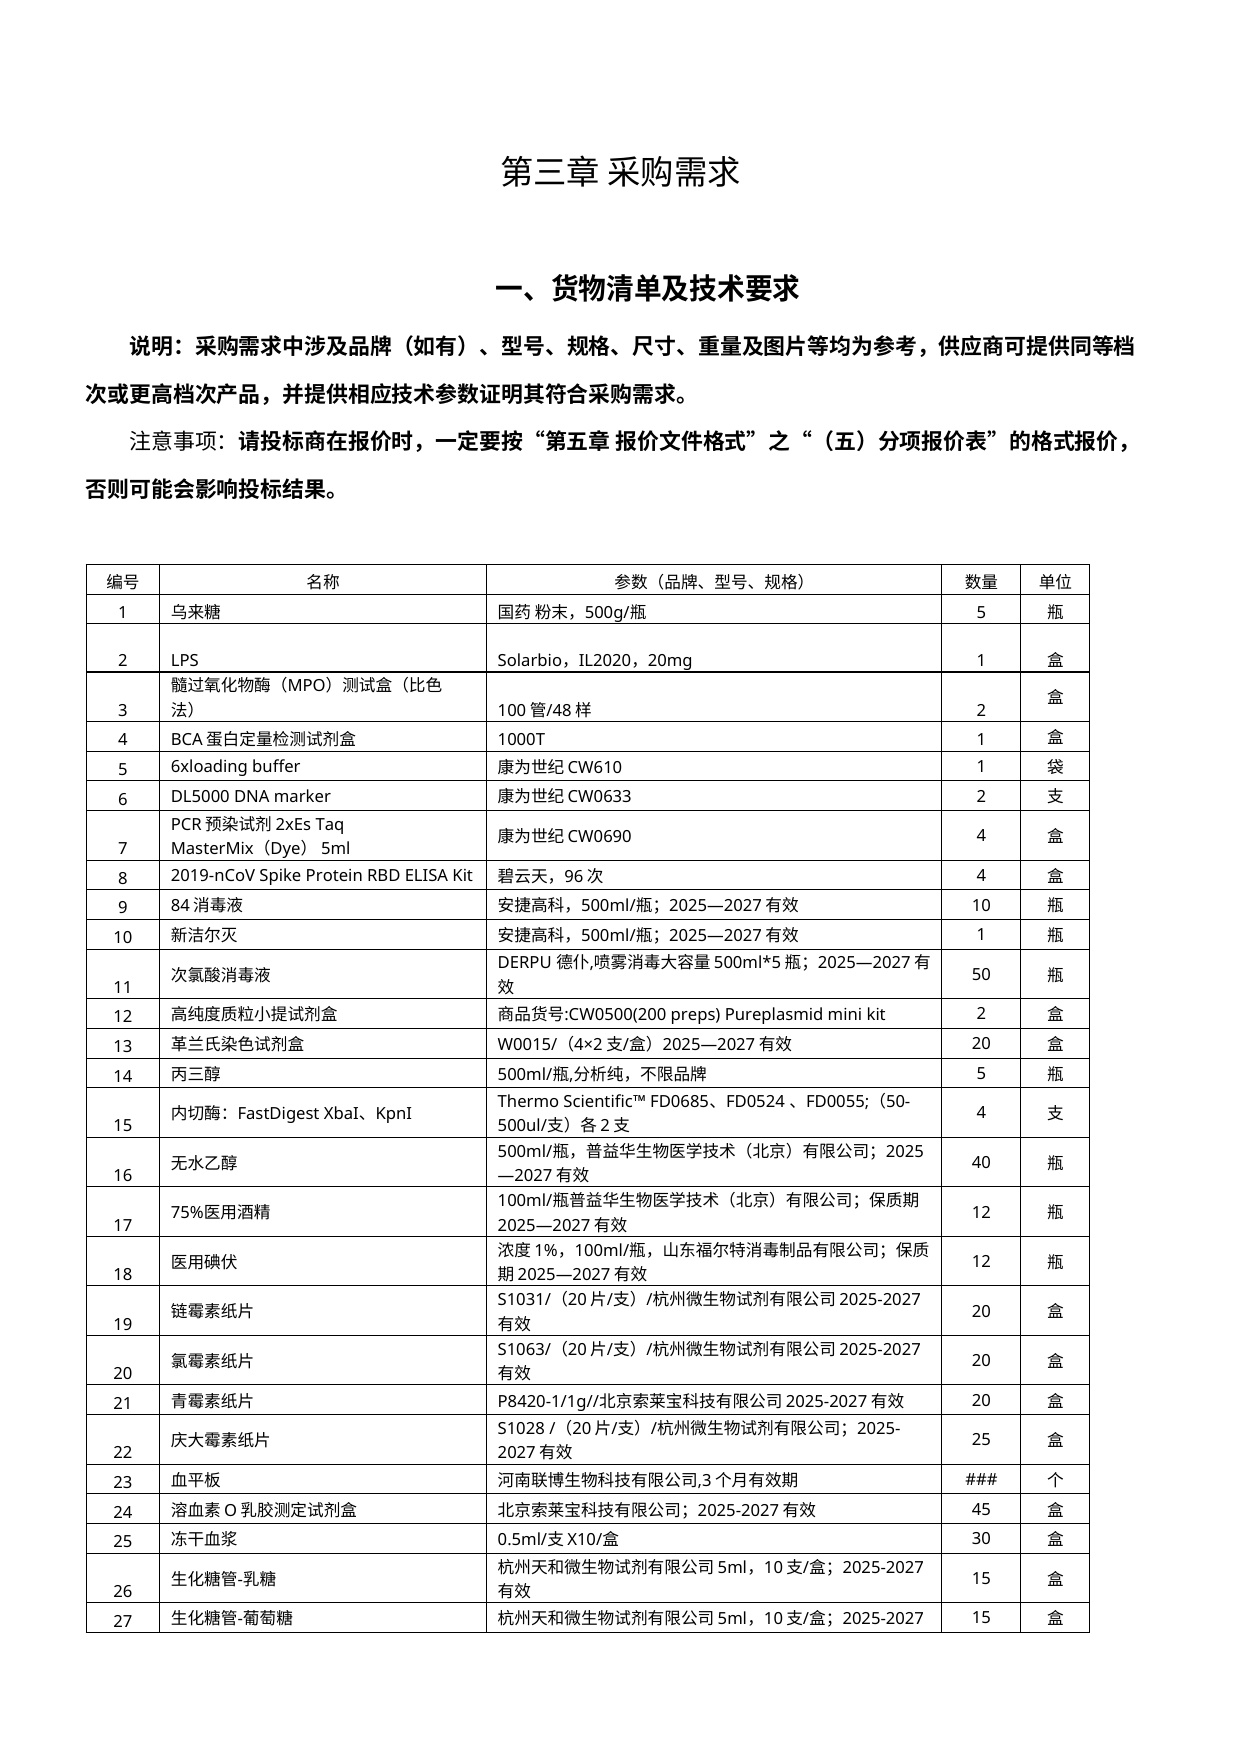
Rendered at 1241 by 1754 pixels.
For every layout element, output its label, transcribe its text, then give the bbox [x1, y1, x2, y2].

table_cell 生化糖管-乳糖 [160, 1554, 486, 1602]
table_cell 84消毒液 [160, 890, 486, 919]
table_header 数量 [942, 565, 1020, 594]
table_cell 5 [942, 595, 1020, 623]
table_cell 安捷高科，500ml/瓶；2025—2027有效 [487, 890, 941, 919]
table_cell 盒 [1021, 1554, 1089, 1602]
table_cell 20 [942, 1029, 1020, 1057]
table_cell 11 [87, 950, 159, 998]
table_cell 1 [942, 752, 1020, 780]
table_cell 15 [942, 1554, 1020, 1602]
table_cell 27 [87, 1603, 159, 1632]
table_cell 盒 [1021, 673, 1089, 721]
table_cell 溶血素O乳胶测定试剂盒 [160, 1494, 486, 1523]
table_cell S1031/（20片/支）/杭州微生物试剂有限公司2025-2027有效 [487, 1286, 941, 1335]
table_cell 100ml/瓶普益华生物医学技术（北京）有限公司；保质期2025—2027有效 [487, 1187, 941, 1236]
table_cell 盒 [1021, 1603, 1089, 1632]
table_cell 25 [942, 1415, 1020, 1464]
table_cell 瓶 [1021, 1059, 1089, 1087]
table_cell 12 [942, 1237, 1020, 1285]
table_cell 康为世纪CW0633 [487, 781, 941, 810]
table_header 名称 [160, 565, 486, 594]
table_cell 30 [942, 1524, 1020, 1553]
table_cell 髓过氧化物酶（MPO）测试盒（比色法） [160, 673, 486, 721]
table_cell 氯霉素纸片 [160, 1336, 486, 1384]
table_cell 盒 [1021, 1385, 1089, 1414]
table_cell 盒 [1021, 1029, 1089, 1057]
table_cell 75%医用酒精 [160, 1187, 486, 1236]
table_cell 20 [942, 1385, 1020, 1414]
table_cell 康为世纪CW0690 [487, 811, 941, 859]
table_cell 0.5ml/支X10/盒 [487, 1524, 941, 1553]
table_cell 21 [87, 1385, 159, 1414]
table_cell 医用碘伏 [160, 1237, 486, 1285]
table_cell P8420-1/1g//北京索莱宝科技有限公司2025-2027有效 [487, 1385, 941, 1414]
table_cell 6xloading buffer [160, 752, 486, 780]
table_cell 15 [942, 1603, 1020, 1632]
table_cell 1000T [487, 722, 941, 751]
table_cell DL5000 DNA marker [160, 781, 486, 810]
table_cell 40 [942, 1138, 1020, 1186]
table_cell 碧云天，96次 [487, 861, 941, 889]
table_cell 盒 [1021, 624, 1089, 671]
table_cell 国药 粉末，500g/瓶 [487, 595, 941, 623]
table_cell 45 [942, 1494, 1020, 1523]
table_cell 20 [942, 1336, 1020, 1384]
table_cell 瓶 [1021, 950, 1089, 998]
table_cell 2 [942, 673, 1020, 721]
table_cell 17 [87, 1187, 159, 1236]
table_cell 10 [942, 890, 1020, 919]
table_cell W0015/（4×2支/盒）2025—2027有效 [487, 1029, 941, 1057]
table_cell ### [942, 1465, 1020, 1493]
table_cell 15 [87, 1088, 159, 1137]
table_cell 7 [87, 811, 159, 859]
table_cell 500ml/瓶，普益华生物医学技术（北京）有限公司；2025—2027有效 [487, 1138, 941, 1186]
table_cell 1 [942, 722, 1020, 751]
table_cell DERPU 德仆,喷雾消毒大容量500ml*5瓶；2025—2027有效 [487, 950, 941, 998]
table_cell 2019-nCoV Spike Protein RBD ELISA Kit [160, 861, 486, 889]
table_cell 冻干血浆 [160, 1524, 486, 1553]
table_cell 500ml/瓶,分析纯，不限品牌 [487, 1059, 941, 1087]
table_cell 5 [942, 1059, 1020, 1087]
table_cell 盒 [1021, 1494, 1089, 1523]
table_cell 丙三醇 [160, 1059, 486, 1087]
table_cell BCA蛋白定量检测试剂盒 [160, 722, 486, 751]
table_cell 20 [87, 1336, 159, 1384]
table_cell 8 [87, 861, 159, 889]
table_cell Thermo Scientific™ FD0685、FD0524 、FD0055;（50-500ul/支）各2支 [487, 1088, 941, 1137]
table_cell 4 [942, 1088, 1020, 1137]
table_cell 新洁尔灭 [160, 920, 486, 948]
table_cell 16 [87, 1138, 159, 1186]
table_cell 20 [942, 1286, 1020, 1335]
table_cell 无水乙醇 [160, 1138, 486, 1186]
table_cell 青霉素纸片 [160, 1385, 486, 1414]
table_cell 12 [942, 1187, 1020, 1236]
table_cell 血平板 [160, 1465, 486, 1493]
table_cell 河南联博生物科技有限公司,3个月有效期 [487, 1465, 941, 1493]
table_header 编号 [87, 565, 159, 594]
table_cell Solarbio，IL2020，20mg [487, 624, 941, 671]
table_cell 瓶 [1021, 1237, 1089, 1285]
table_cell 盒 [1021, 722, 1089, 751]
table_cell 康为世纪CW610 [487, 752, 941, 780]
table_cell 杭州天和微生物试剂有限公司5ml，10支/盒；2025-2027有效 [487, 1554, 941, 1602]
table_cell 4 [942, 811, 1020, 859]
table_cell PCR预染试剂 2xEs Taq MasterMix（Dye） 5ml [160, 811, 486, 859]
table_cell 盒 [1021, 811, 1089, 859]
table_cell 盒 [1021, 1524, 1089, 1553]
text 注意事项：请投标商在报价时，一定要按“第五章 报价文件格式”之“（五）分项报价表”的格式报价，否则可能会影响投标结果。 [85, 424, 1155, 503]
table_cell 支 [1021, 781, 1089, 810]
table_cell 18 [87, 1237, 159, 1285]
table_cell 25 [87, 1524, 159, 1553]
table_cell S1063/（20片/支）/杭州微生物试剂有限公司2025-2027有效 [487, 1336, 941, 1384]
table_cell S1028 /（20片/支）/杭州微生物试剂有限公司；2025-2027有效 [487, 1415, 941, 1464]
table_cell 5 [87, 752, 159, 780]
table_header 单位 [1021, 565, 1089, 594]
table_cell 瓶 [1021, 890, 1089, 919]
table_header 参数（品牌、型号、规格） [487, 565, 941, 594]
table_cell 次氯酸消毒液 [160, 950, 486, 998]
table_cell 1 [942, 920, 1020, 948]
table_cell 瓶 [1021, 1138, 1089, 1186]
table_cell 盒 [1021, 1286, 1089, 1335]
table_cell 1 [942, 624, 1020, 671]
table_cell 高纯度质粒小提试剂盒 [160, 999, 486, 1028]
table_cell 19 [87, 1286, 159, 1335]
table_cell 瓶 [1021, 1187, 1089, 1236]
table_cell 盒 [1021, 1336, 1089, 1384]
table_cell 6 [87, 781, 159, 810]
table_cell 乌来糖 [160, 595, 486, 623]
text 说明：采购需求中涉及品牌（如有）、型号、规格、尺寸、重量及图片等均为参考，供应商可提供同等档次或更高档次产品，并提供相应技术参数证明其符合采购需求。 [85, 329, 1155, 408]
table_cell 袋 [1021, 752, 1089, 780]
table_cell 100管/48样 [487, 673, 941, 721]
table_cell 13 [87, 1029, 159, 1057]
table_cell 2 [942, 999, 1020, 1028]
table_cell 12 [87, 999, 159, 1028]
table_cell 盒 [1021, 1415, 1089, 1464]
table_cell 瓶 [1021, 595, 1089, 623]
table_cell 23 [87, 1465, 159, 1493]
table_cell 内切酶：FastDigest XbaI、KpnI [160, 1088, 486, 1137]
table_cell 安捷高科，500ml/瓶；2025—2027有效 [487, 920, 941, 948]
table_cell 10 [87, 920, 159, 948]
table_cell 革兰氏染色试剂盒 [160, 1029, 486, 1057]
table_cell 1 [87, 595, 159, 623]
table_cell 杭州天和微生物试剂有限公司5ml，10支/盒；2025-2027有效 [487, 1603, 941, 1632]
table_cell 2 [942, 781, 1020, 810]
table_cell 22 [87, 1415, 159, 1464]
table_cell 庆大霉素纸片 [160, 1415, 486, 1464]
table_cell 北京索莱宝科技有限公司；2025-2027有效 [487, 1494, 941, 1523]
table_cell 4 [942, 861, 1020, 889]
table_cell 3 [87, 673, 159, 721]
subtitle 第三章 采购需求 [85, 146, 1155, 194]
table_cell 24 [87, 1494, 159, 1523]
table_cell 盒 [1021, 999, 1089, 1028]
table_cell LPS [160, 624, 486, 671]
table_cell 2 [87, 624, 159, 671]
table_cell 50 [942, 950, 1020, 998]
table_cell 商品货号:CW0500(200 preps) Pureplasmid mini kit [487, 999, 941, 1028]
table_cell 个 [1021, 1465, 1089, 1493]
table_cell 瓶 [1021, 920, 1089, 948]
table_cell 26 [87, 1554, 159, 1602]
table_cell 4 [87, 722, 159, 751]
subtitle 一、货物清单及技术要求 [85, 266, 1155, 308]
table_cell 9 [87, 890, 159, 919]
table_cell 14 [87, 1059, 159, 1087]
table_cell 盒 [1021, 861, 1089, 889]
table_cell 生化糖管-葡萄糖 [160, 1603, 486, 1632]
table_cell 支 [1021, 1088, 1089, 1137]
table_cell 链霉素纸片 [160, 1286, 486, 1335]
table_cell 浓度1%，100ml/瓶，山东福尔特消毒制品有限公司；保质期2025—2027有效 [487, 1237, 941, 1285]
